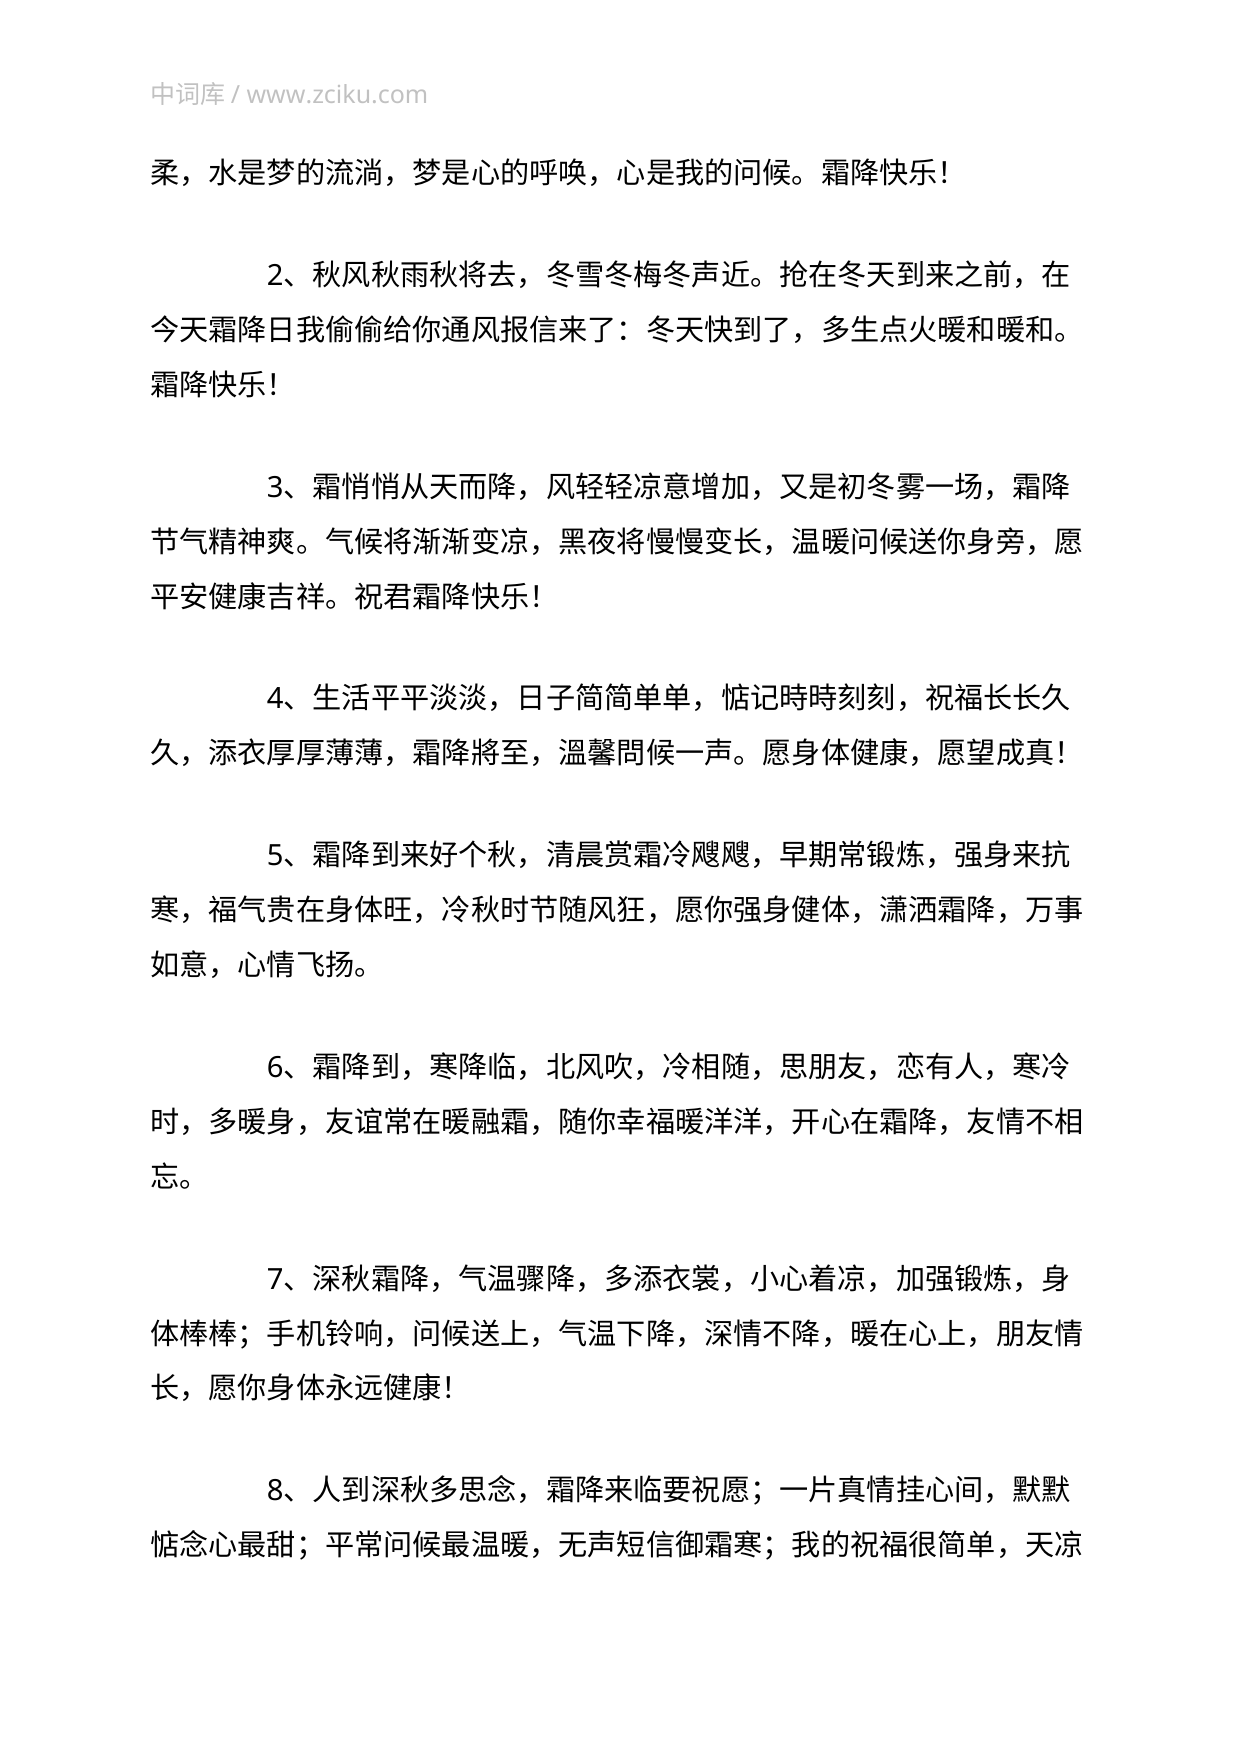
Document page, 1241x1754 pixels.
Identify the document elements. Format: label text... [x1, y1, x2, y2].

text 4、生活平平淡淡，日子简简单单，惦记時時刻刻，祝福长长久久，添衣厚厚薄薄，霜降將至，溫馨問候一声。愿身体健康，愿望成真！ [150, 675, 1090, 772]
text 7、深秋霜降，气温骤降，多添衣裳，小心着凉，加强锻炼，身体棒棒；手机铃响，问候送上，气温下降，深情不降，暖在心上，朋友情长，愿你身体永远健康！ [150, 1255, 1090, 1407]
text 2、秋风秋雨秋将去，冬雪冬梅冬声近。抢在冬天到来之前，在今天霜降日我偷偷给你通风报信来了：冬天快到了，多生点火暖和暖和。霜降快乐！ [150, 252, 1090, 404]
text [150, 150, 1090, 192]
text 5、霜降到来好个秋，清晨赏霜冷飕飕，早期常锻炼，强身来抗寒，福气贵在身体旺，冷秋时节随风狂，愿你强身健体，潇洒霜降，万事如意，心情飞扬。 [150, 832, 1090, 984]
text 3、霜悄悄从天而降，风轻轻凉意增加，又是初冬雾一场，霜降节气精神爽。气候将渐渐变凉，黑夜将慢慢变长，温暖问候送你身旁，愿平安健康吉祥。祝君霜降快乐！ [150, 463, 1090, 616]
text 6、霜降到，寒降临，北风吹，冷相随，思朋友，恋有人，寒冷时，多暖身，友谊常在暖融霜，随你幸福暖洋洋，开心在霜降，友情不相忘。 [150, 1043, 1090, 1196]
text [150, 1467, 1090, 1564]
